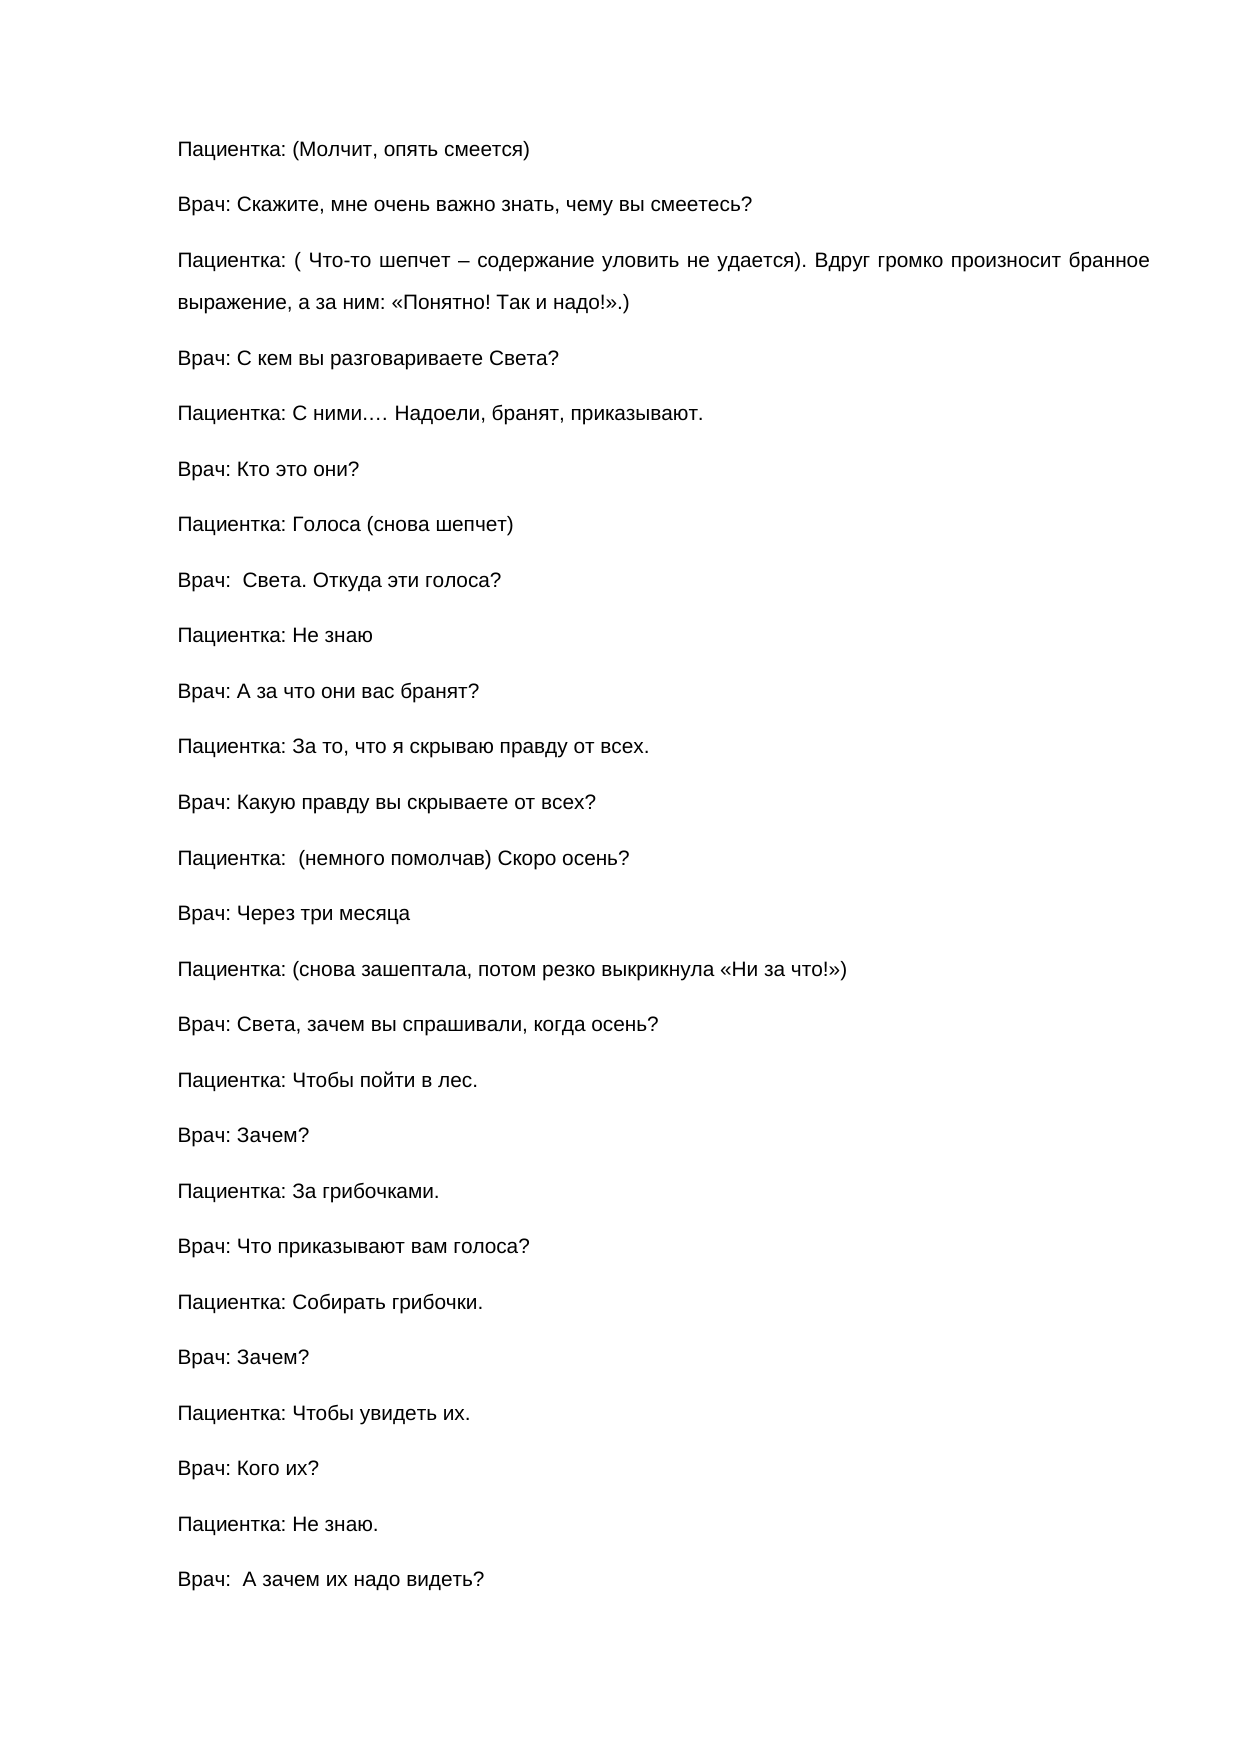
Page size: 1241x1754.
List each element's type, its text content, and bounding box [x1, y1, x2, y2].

text Врач: Зачем? [177, 1104, 1152, 1147]
text Пациентка: За грибочками. [177, 1160, 1152, 1202]
text Пациентка: ( Что-то шепчет – содержание уловить не удается). Вдруг громко произносит бранное выражение, а за ним: «Понятно! Так и надо!».) [177, 229, 1152, 314]
text Пациентка: (Молчит, опять смеется) [177, 118, 1152, 161]
text Пациентка: Не знаю [177, 605, 1152, 647]
text Врач: Света. Откуда эти голоса? [177, 549, 1152, 592]
text Пациентка: Голоса (снова шепчет) [177, 494, 1152, 536]
text Врач: С кем вы разговариваете Света? [177, 327, 1152, 370]
text Врач: А за что они вас бранят? [177, 660, 1152, 703]
text Пациентка: С ними.… Надоели, бранят, приказывают. [177, 383, 1152, 425]
text Пациентка: За то, что я скрываю правду от всех. [177, 716, 1152, 758]
text Пациентка: Не знаю. [177, 1493, 1152, 1536]
text Врач: Кто это они? [177, 438, 1152, 481]
text Врач: Зачем? [177, 1327, 1152, 1369]
text Пациентка: (снова зашептала, потом резко выкрикнула «Ни за что!») [177, 938, 1152, 980]
text Врач: Света, зачем вы спрашивали, когда осень? [177, 993, 1152, 1036]
text Врач: Какую правду вы скрываете от всех? [177, 771, 1152, 814]
text Пациентка: Чтобы пойти в лес. [177, 1049, 1152, 1091]
text Пациентка: Собирать грибочки. [177, 1271, 1152, 1313]
text Врач: Кого их? [177, 1438, 1152, 1480]
text Пациентка: Чтобы увидеть их. [177, 1382, 1152, 1424]
text Врач: Скажите, мне очень важно знать, чему вы смеетесь? [177, 174, 1152, 216]
text Пациентка: (немного помолчав) Скоро осень? [177, 827, 1152, 869]
text Врач: Что приказывают вам голоса? [177, 1216, 1152, 1258]
text Врач: А зачем их надо видеть? [177, 1549, 1152, 1591]
text Врач: Через три месяца [177, 882, 1152, 925]
